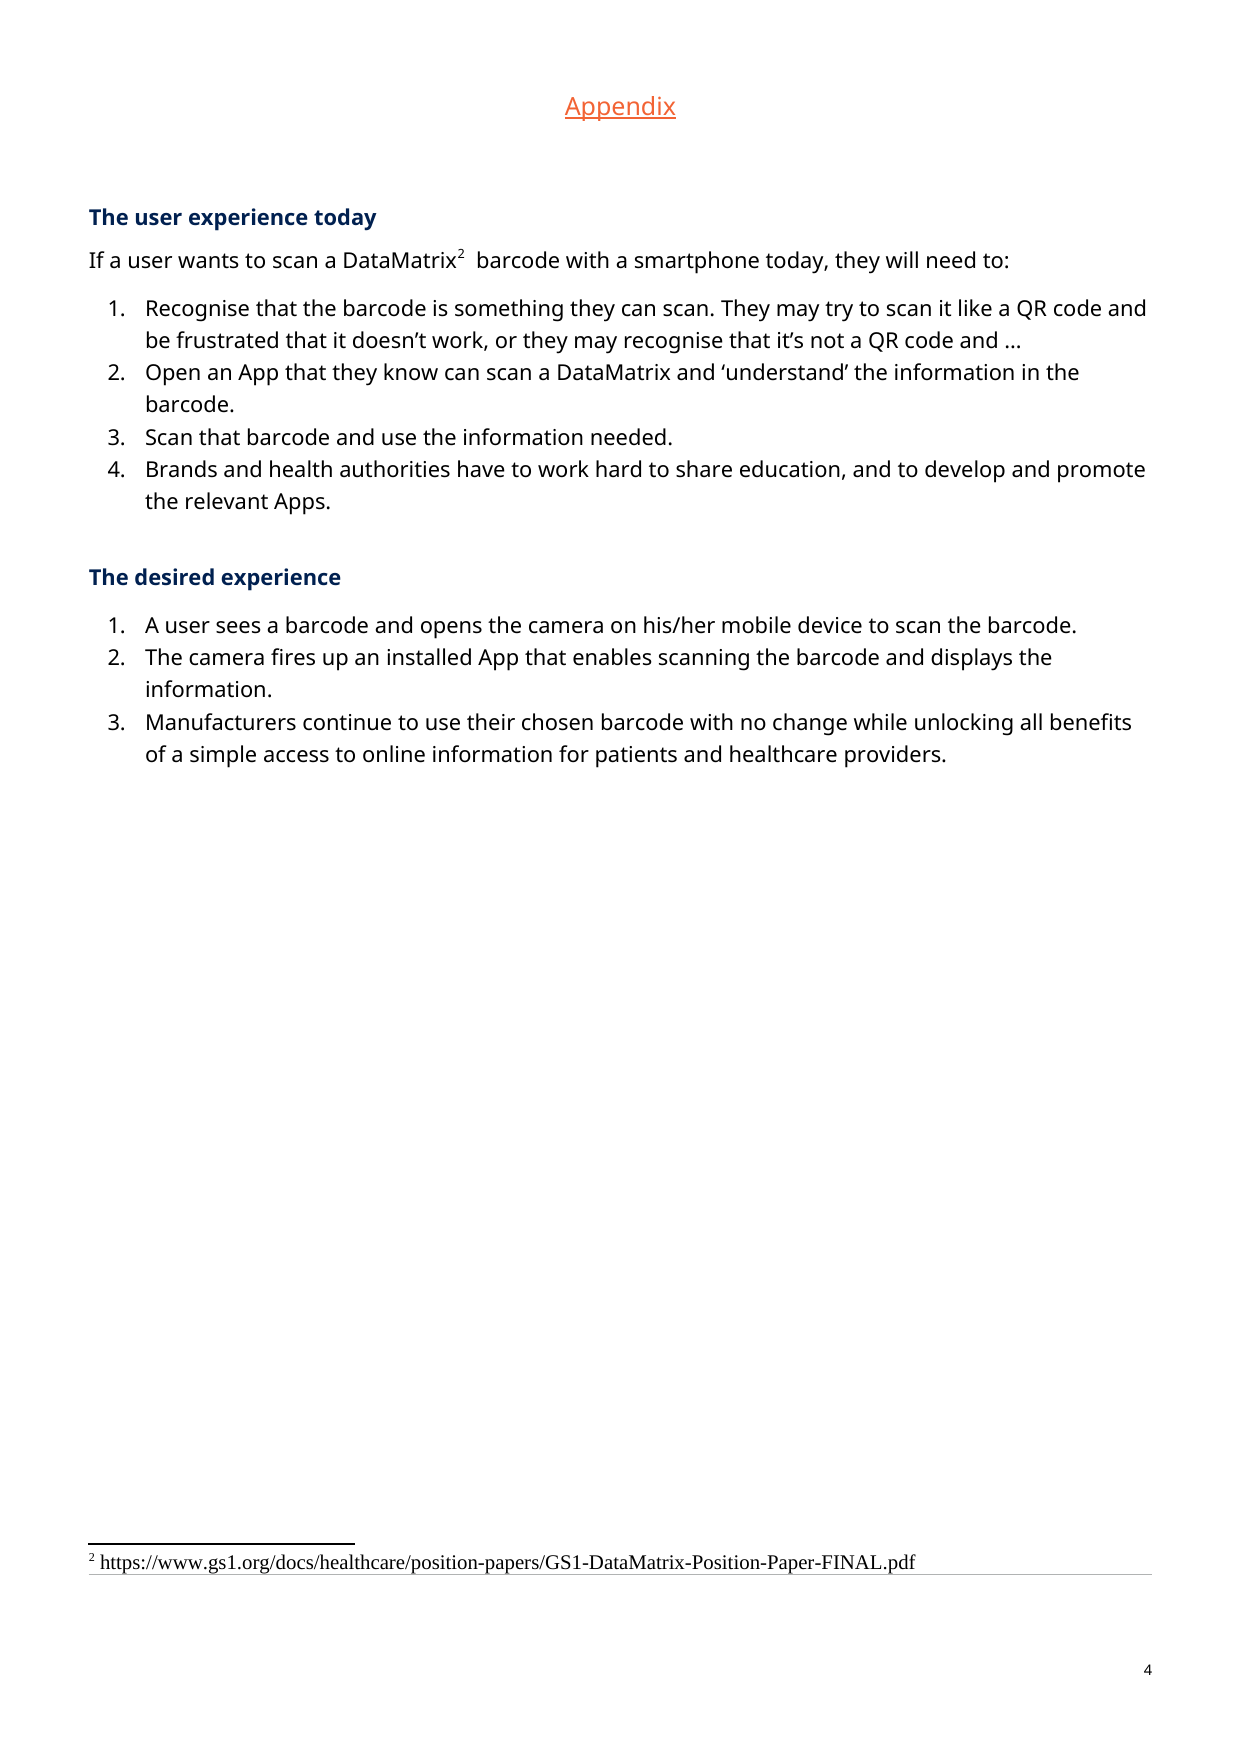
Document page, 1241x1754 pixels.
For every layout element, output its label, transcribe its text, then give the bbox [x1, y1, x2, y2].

list Scan that barcode and use the information needed. [107, 422, 1152, 451]
list A user sees a barcode and opens the camera on his/her mobile device to scan the barcode. [107, 610, 1152, 640]
list Brands and health authorities have to work hard to share education, and to develop and promote the relevant Apps. [107, 454, 1152, 516]
list The camera fires up an installed App that enables scanning the barcode and displays the information. [107, 642, 1152, 704]
text Appendix [88, 88, 1152, 123]
subtitle The user experience today [88, 202, 1152, 232]
list Recognise that the barcode is something they can scan. They may try to scan it like a QR code and be frustrated that it doesn’t work, or they may recognise that it’s not a QR code and … [107, 293, 1152, 355]
text The desired experience [88, 562, 1152, 592]
text If a user wants to scan a DataMatrix barcode with a smartphone today, they will need to: [88, 245, 1152, 274]
list Manufacturers continue to use their chosen barcode with no change while unlocking all benefits of a simple access to online information for patients and healthcare providers. [107, 707, 1152, 768]
list Open an App that they know can scan a DataMatrix and ‘understand’ the information in the barcode. [107, 357, 1152, 419]
